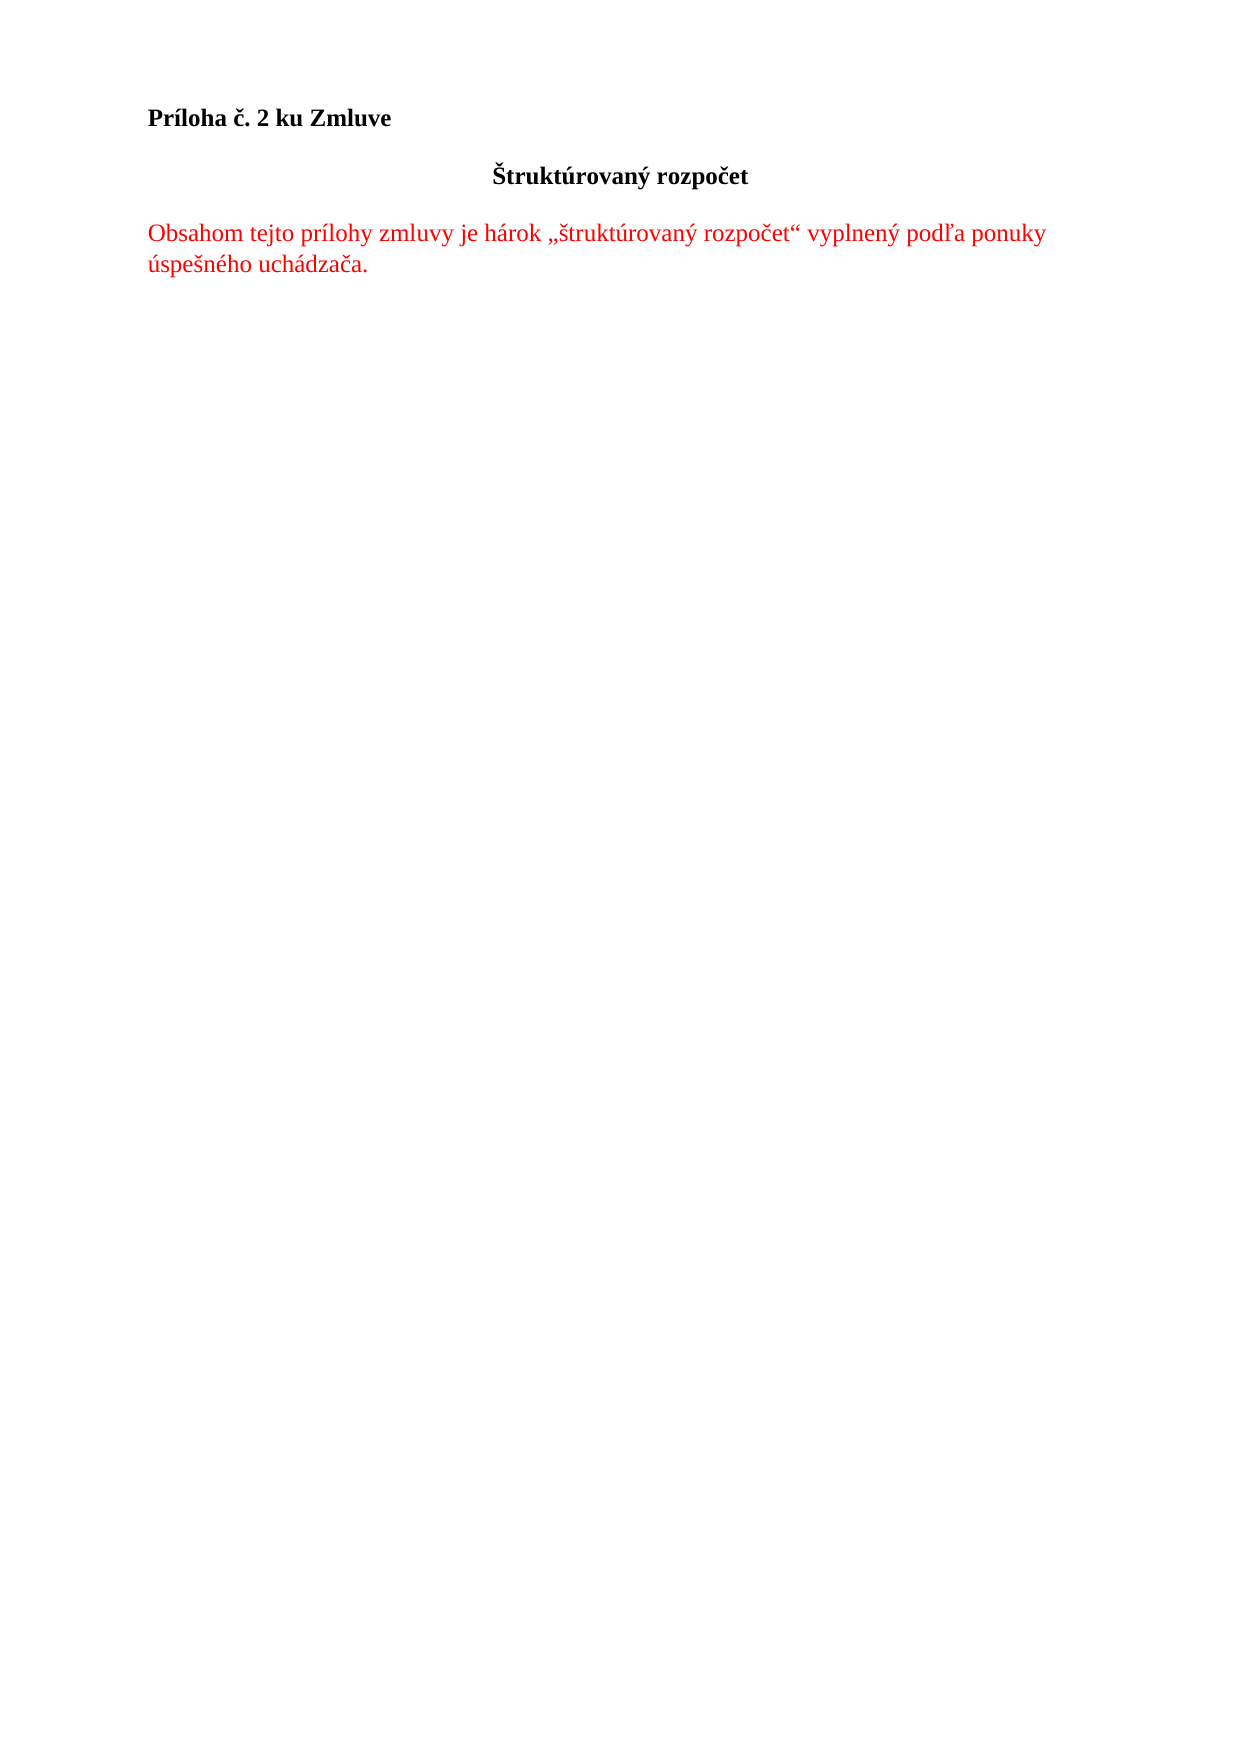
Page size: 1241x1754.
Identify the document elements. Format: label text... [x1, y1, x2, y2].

text Obsahom tejto prílohy zmluvy je hárok „štruktúrovaný rozpočet“ vyplnený podľa ponuky úspešného uchádzača. [148, 218, 1093, 278]
text Štruktúrovaný rozpočet [148, 161, 1093, 190]
text Príloha č. 2 ku Zmluve [148, 103, 1093, 132]
